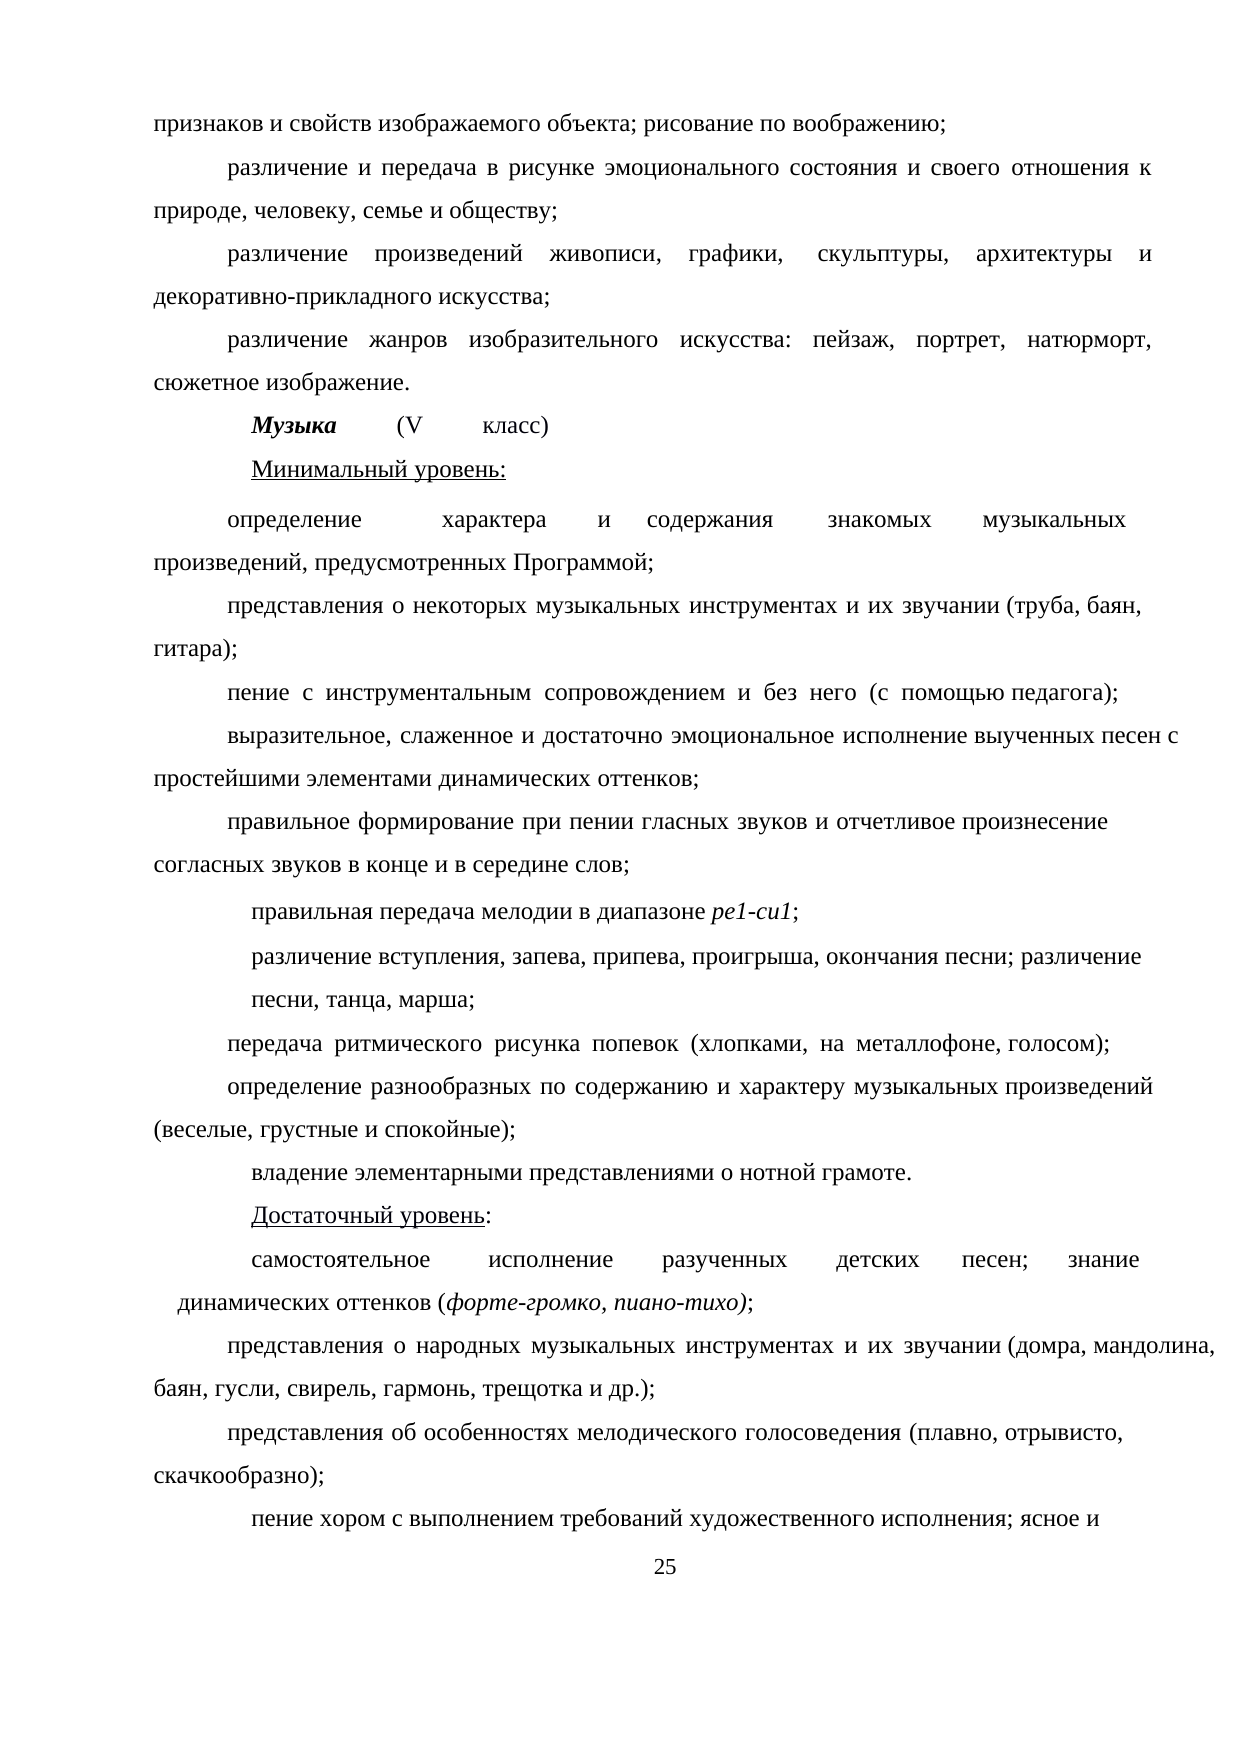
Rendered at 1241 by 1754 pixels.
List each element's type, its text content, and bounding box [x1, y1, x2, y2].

text правильная передача мелодии в диапазоне ре1-си1; [251, 893, 1223, 926]
text пение с инструментальным сопровождением и без него (с помощью педагога); [153, 677, 1223, 705]
text представления о некоторых музыкальных инструментах и их звучании (труба, баян, гитара); [153, 590, 1223, 662]
text различение жанров изобразительного искусства: пейзаж, портрет, натюрморт, сюжетное изображение. [153, 324, 1152, 396]
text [153, 108, 1152, 137]
text Музыка (V класс) Минимальный уровень: [251, 411, 549, 482]
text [251, 1503, 1142, 1532]
text правильное формирование при пении гласных звуков и отчетливое произнесение согласных звуков в конце и в середине слов; [153, 806, 1223, 878]
text владение элементарными представлениями о нотной грамоте. Достаточный уровень: [251, 1157, 1024, 1229]
text представления о народных музыкальных инструментах и их звучании (домра, мандолина, баян, гусли, свирель, гармонь, трещотка и др.); [153, 1330, 1223, 1402]
text самостоятельное исполнение разученных детских песен; знание динамических оттенков (форте-громко, пиано-тихо); [177, 1244, 1152, 1316]
text различение произведений живописи, графики, скульптуры, архитектуры и декоративно-прикладного искусства; [153, 238, 1152, 310]
text определение разнообразных по содержанию и характеру музыкальных произведений (веселые, грустные и спокойные); [153, 1071, 1223, 1143]
text определение характера и содержания знакомых музыкальных произведений, предусмотренных Программой; [153, 504, 1151, 576]
text различение вступления, запева, припева, проигрыша, окончания песни; различение песни, танца, марша; [251, 941, 1143, 1013]
text передача ритмического рисунка попевок (хлопками, на металлофоне, голосом); [153, 1028, 1223, 1057]
text представления об особенностях мелодического голосоведения (плавно, отрывисто, скачкообразно); [153, 1417, 1223, 1489]
text различение и передача в рисунке эмоционального состояния и своего отношения к природе, человеку, семье и обществу; [153, 152, 1151, 223]
text выразительное, слаженное и достаточно эмоциональное исполнение выученных песен с простейшими элементами динамических оттенков; [153, 720, 1223, 792]
